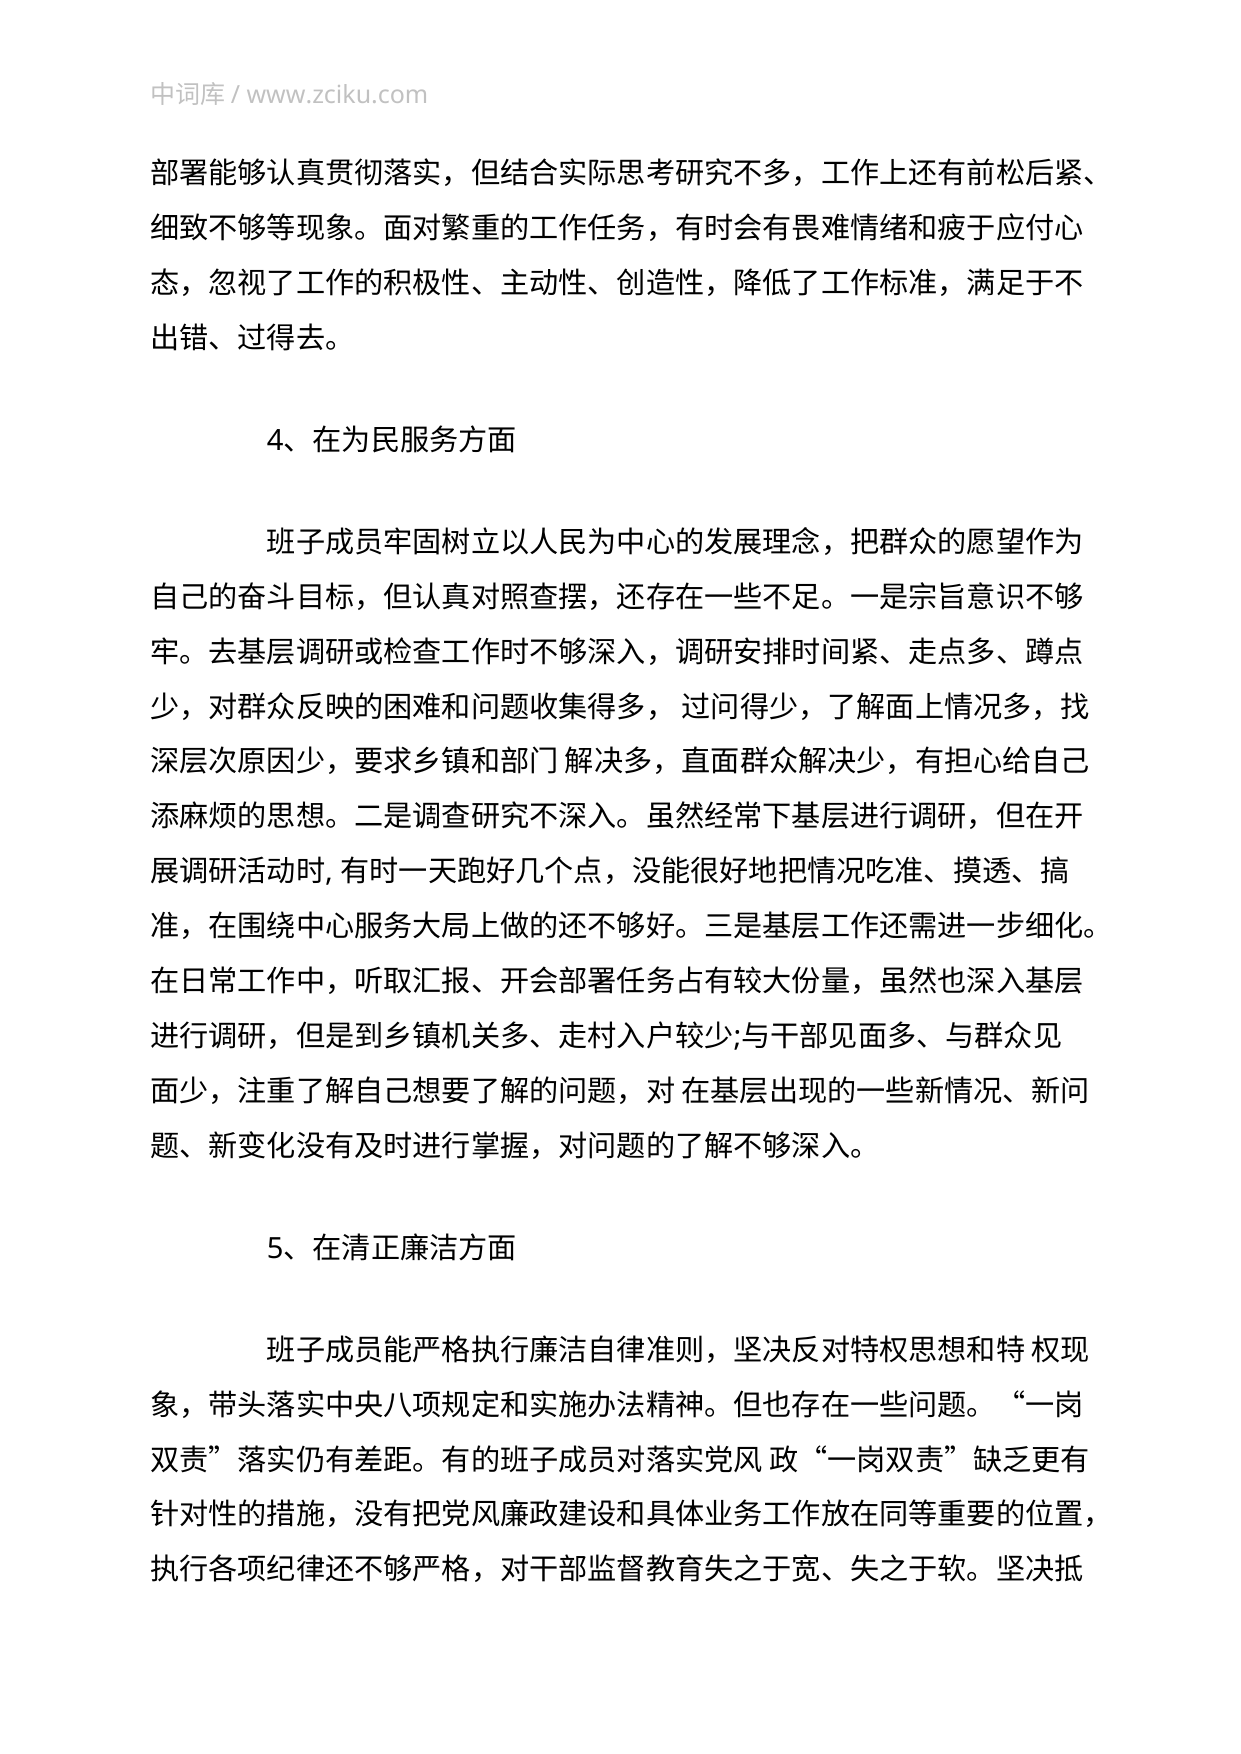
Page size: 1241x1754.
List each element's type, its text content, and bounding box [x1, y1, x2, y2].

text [150, 1326, 1090, 1588]
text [150, 150, 1090, 357]
text 5、在清正廉洁方面 [150, 1224, 1090, 1267]
text 4、在为民服务方面 [150, 416, 1090, 459]
text 班子成员牢固树立以人民为中心的发展理念，把群众的愿望作为自己的奋斗目标，但认真对照查摆，还存在一些不足。一是宗旨意识不够牢。去基层调研或检查工作时不够深入，调研安排时间紧、走点多、蹲点少，对群众反映的困难和问题收集得多， 过问得少，了解面上情况多，找深层次原因少，要求乡镇和部门 解决多，直面群众解决少，有担心给自己添麻烦的思想。二是调查研究不深入。虽然经常下基层进行调研，但在开展调研活动时, 有时一天跑好几个点，没能很好地把情况吃准、摸透、搞准，在围绕中心服务大局上做的还不够好。三是基层工作还需进一步细化。在日常工作中，听取汇报、开会部署任务占有较大份量，虽然也深入基层进行调研，但是到乡镇机关多、走村入户较少;与干部见面多、与群众见面少，注重了解自己想要了解的问题，对 在基层出现的一些新情况、新问题、新变化没有及时进行掌握，对问题的了解不够深入。 [150, 518, 1090, 1165]
